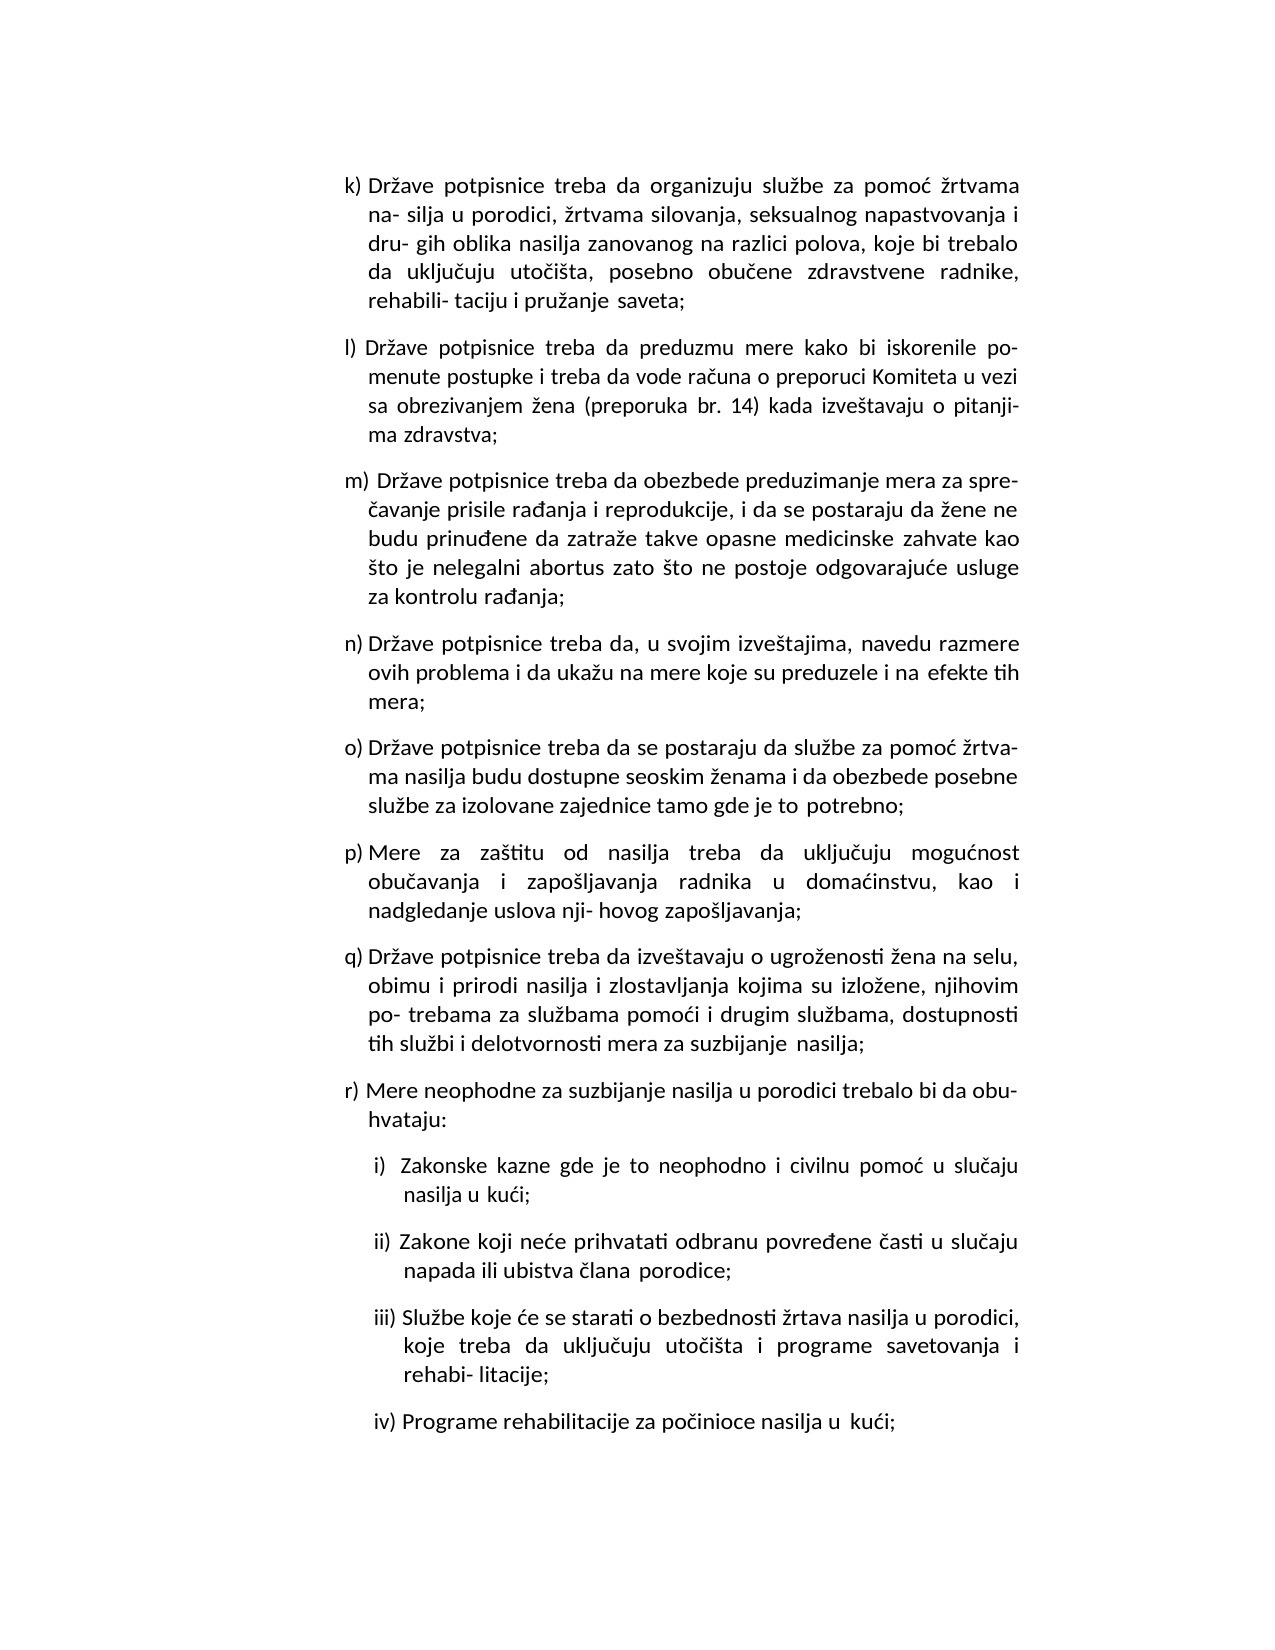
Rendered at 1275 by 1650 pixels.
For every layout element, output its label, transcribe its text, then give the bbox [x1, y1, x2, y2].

list Države potpisnice treba da izveštavaju o ugroženosti žena na selu, obimu i prirodi nasilja i zlostavljanja kojima su izložene, njihovim po- trebama za službama pomoći i drugim službama, dostupnosti tih službi i delotvornosti mera za suzbijanje nasilja; [344, 942, 1019, 1057]
list Države potpisnice treba da, u svojim izveštajima, navedu razmere ovih problema i da ukažu na mere koje su preduzele i na efekte tih mera; [344, 629, 1019, 715]
list Službe koje će se starati o bezbednosti žrtava nasilja u porodici, koje treba da uključuju utočišta i programe savetovanja i rehabi- litacije; [374, 1303, 1019, 1388]
list Države potpisnice treba da preduzmu mere kako bi iskorenile po- menute postupke i treba da vode računa o preporuci Komiteta u vezi sa obrezivanjem žena (preporuka br. 14) kada izveštavaju o pitanji- ma zdravstva; [344, 333, 1019, 448]
list Mere za zaštitu od nasilja treba da uključuju mogućnost obučavanja i zapošljavanja radnika u domaćinstvu, kao i nadgledanje uslova nji- hovog zapošljavanja; [344, 838, 1019, 924]
list Države potpisnice treba da se postaraju da službe za pomoć žrtva- ma nasilja budu dostupne seoskim ženama i da obezbede posebne službe za izolovane zajednice tamo gde je to potrebno; [344, 733, 1019, 819]
list Države potpisnice treba da organizuju službe za pomoć žrtvama na- silja u porodici, žrtvama silovanja, seksualnog napastvovanja i dru- gih oblika nasilja zanovanog na razlici polova, koje bi trebalo da uključuju utočišta, posebno obučene zdravstvene radnike, rehabili- taciju i pružanje saveta; [344, 171, 1019, 314]
list Zakone koji neće prihvatati odbranu povređene časti u slučaju napada ili ubistva člana porodice; [374, 1227, 1019, 1284]
list Programe rehabilitacije za počinioce nasilja u kući; [374, 1407, 1152, 1435]
list Mere neophodne za suzbijanje nasilja u porodici trebalo bi da obu- hvataju: [344, 1076, 1019, 1133]
list Države potpisnice treba da obezbede preduzimanje mera za spre- čavanje prisile rađanja i reprodukcije, i da se postaraju da žene ne budu prinuđene da zatraže takve opasne medicinske zahvate kao što je nelegalni abortus zato što ne postoje odgovarajuće usluge za kontrolu rađanja; [344, 467, 1019, 610]
list Zakonske kazne gde je to neophodno i civilnu pomoć u slučaju nasilja u kući; [374, 1151, 1019, 1208]
